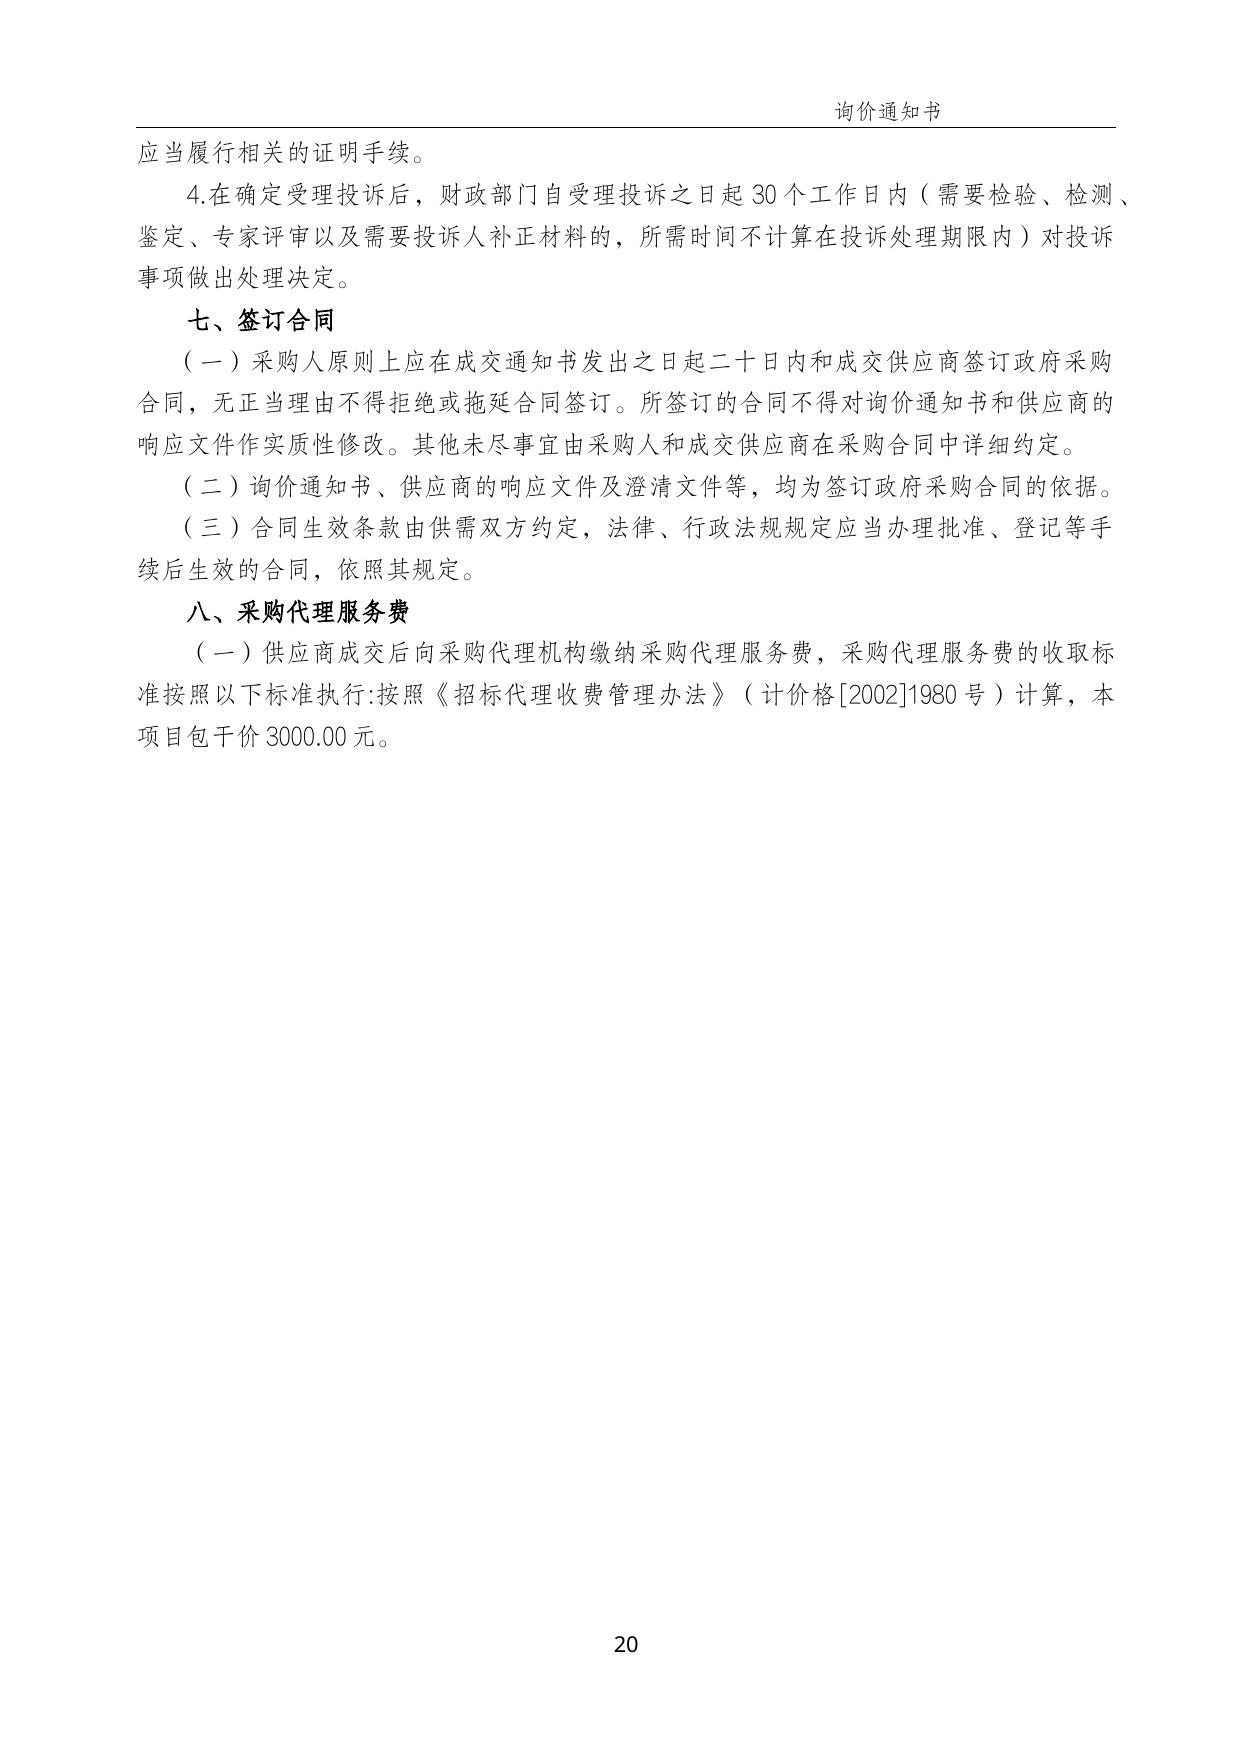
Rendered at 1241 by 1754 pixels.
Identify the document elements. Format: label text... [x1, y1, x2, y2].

text （二）询价通知书、供应商的响应文件及澄清文件等，均为签订政府采购合同的依据。 [136, 462, 1116, 503]
subtitle 七、签订合同 [136, 295, 1116, 337]
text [136, 128, 1115, 170]
text （一）供应商成交后向采购代理机构缴纳采购代理服务费，采购代理服务费的收取标准按照以下标准执行:按照《招标代理收费管理办法》（计价格[2002]1980号）计算，本项目包干价3000.00元。 [136, 628, 1116, 753]
text （三）合同生效条款由供需双方约定，法律、行政法规规定应当办理批准、登记等手续后生效的合同，依照其规定。 [136, 503, 1116, 587]
text 4.在确定受理投诉后，财政部门自受理投诉之日起30个工作日内（需要检验、检测、鉴定、专家评审以及需要投诉人补正材料的，所需时间不计算在投诉处理期限内）对投诉事项做出处理决定。 [136, 170, 1116, 295]
text （一）采购人原则上应在成交通知书发出之日起二十日内和成交供应商签订政府采购合同，无正当理由不得拒绝或拖延合同签订。所签订的合同不得对询价通知书和供应商的响应文件作实质性修改。其他未尽事宜由采购人和成交供应商在采购合同中详细约定。 [136, 337, 1116, 462]
subtitle 八、采购代理服务费 [136, 587, 1116, 628]
